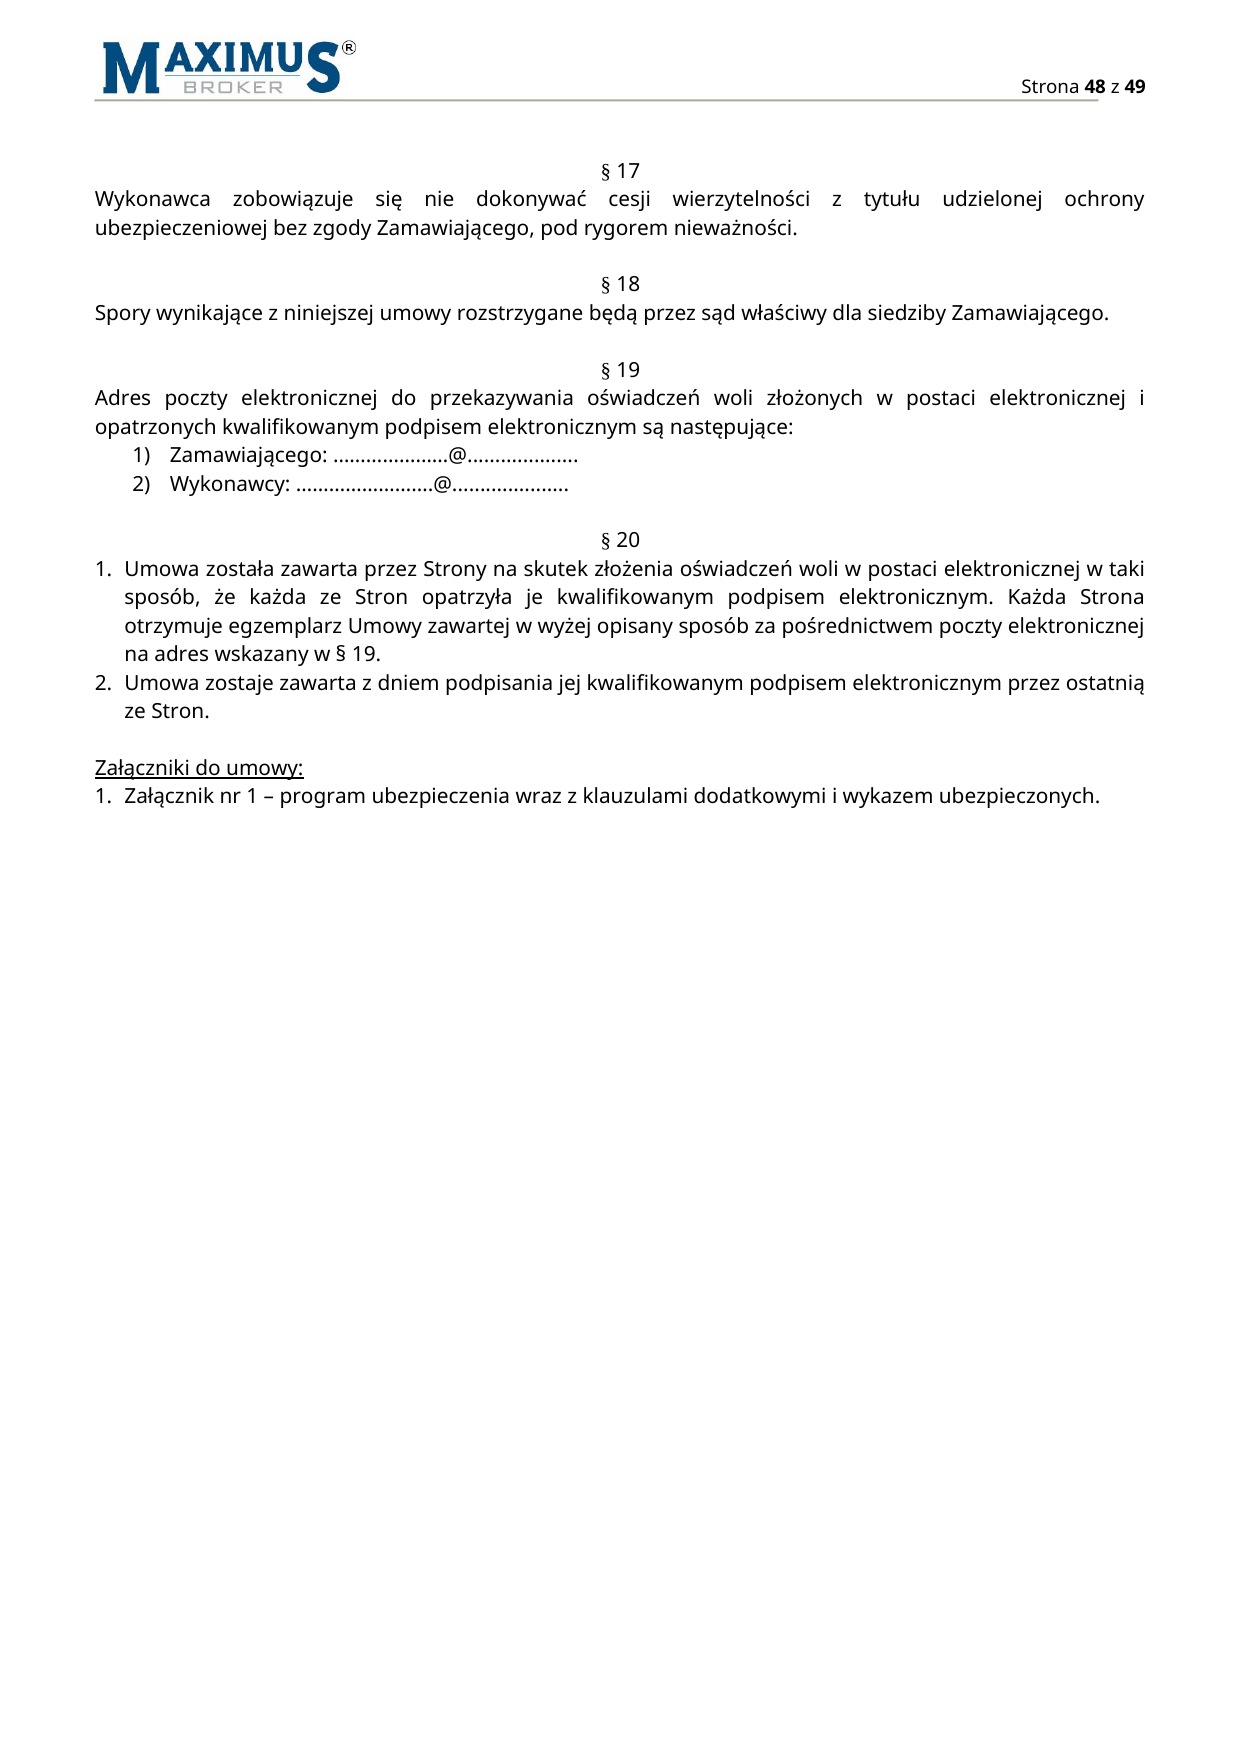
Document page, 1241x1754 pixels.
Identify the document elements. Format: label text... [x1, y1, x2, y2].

text 20 [94, 526, 1146, 554]
list Umowa została zawarta przez Strony na skutek złożenia oświadczeń woli w postaci elektronicznej w taki sposób, że każda ze Stron opatrzyła je kwalifikowanym podpisem elektronicznym. Każda Strona otrzymuje egzemplarz Umowy zawartej w wyżej opisany sposób za pośrednictwem poczty elektronicznej na adres wskazany w § 19. [94, 554, 1146, 668]
list Umowa zostaje zawarta z dniem podpisania jej kwalifikowanym podpisem elektronicznym przez ostatnią ze Stron. [94, 668, 1146, 724]
text Załączniki do umowy: [94, 753, 1146, 781]
list Wykonawcy: …………………….@..................... [132, 469, 1146, 497]
list Załącznik nr 1 – program ubezpieczenia wraz z klauzulami dodatkowymi i wykazem ubezpieczonych. [94, 781, 1146, 810]
picture [97, 36, 362, 98]
text 18 [94, 269, 1146, 298]
list Zamawiającego: …………………@.................... [132, 440, 1146, 469]
text Spory wynikające z niniejszej umowy rozstrzygane będą przez sąd właściwy dla siedziby Zamawiającego. [94, 298, 1146, 326]
text Adres poczty elektronicznej do przekazywania oświadczeń woli złożonych w postaci elektronicznej i opatrzonych kwalifikowanym podpisem elektronicznym są następujące: [94, 383, 1146, 440]
text 19 [94, 355, 1146, 383]
text Wykonawca zobowiązuje się nie dokonywać cesji wierzytelności z tytułu udzielonej ochrony ubezpieczeniowej bez zgody Zamawiającego, pod rygorem nieważności. [94, 184, 1146, 241]
text 17 [94, 156, 1146, 184]
